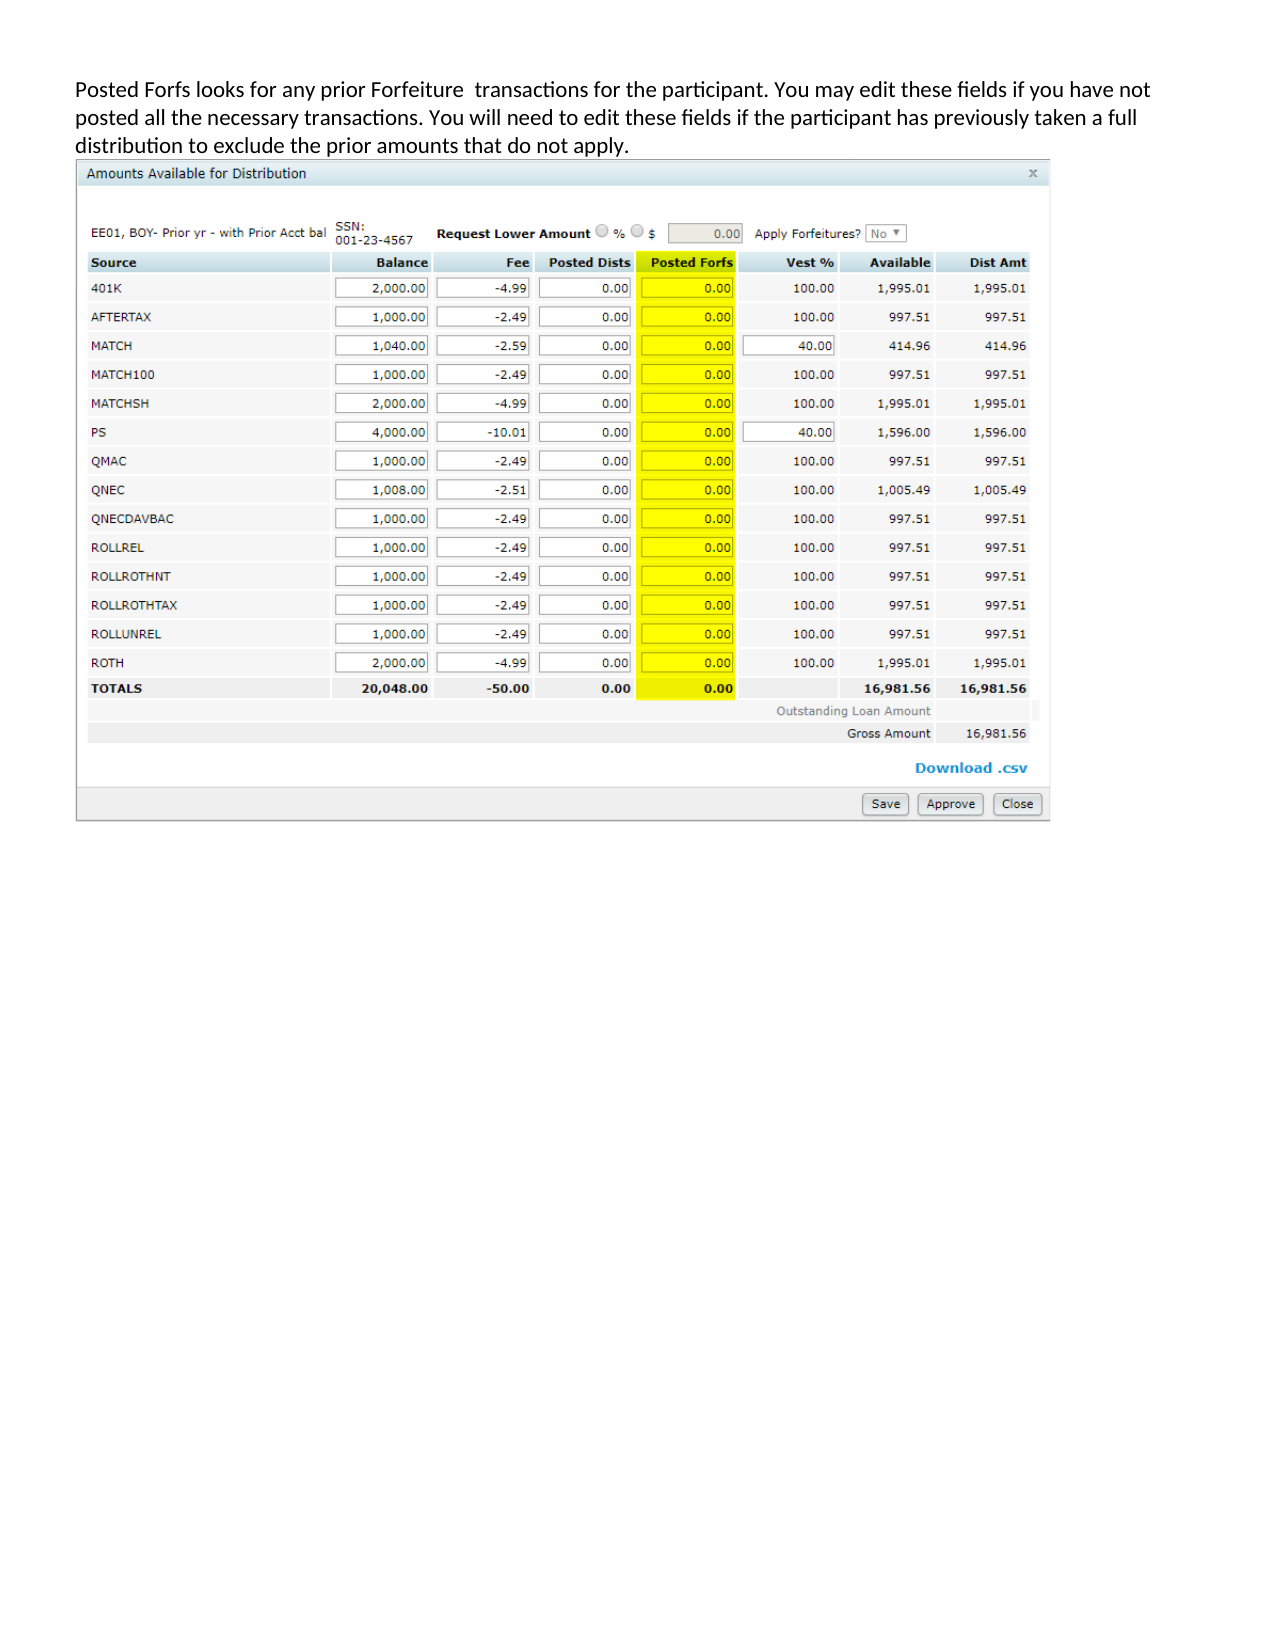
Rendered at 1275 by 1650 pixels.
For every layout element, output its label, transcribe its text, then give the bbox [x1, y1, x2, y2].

picture [75, 159, 1050, 822]
